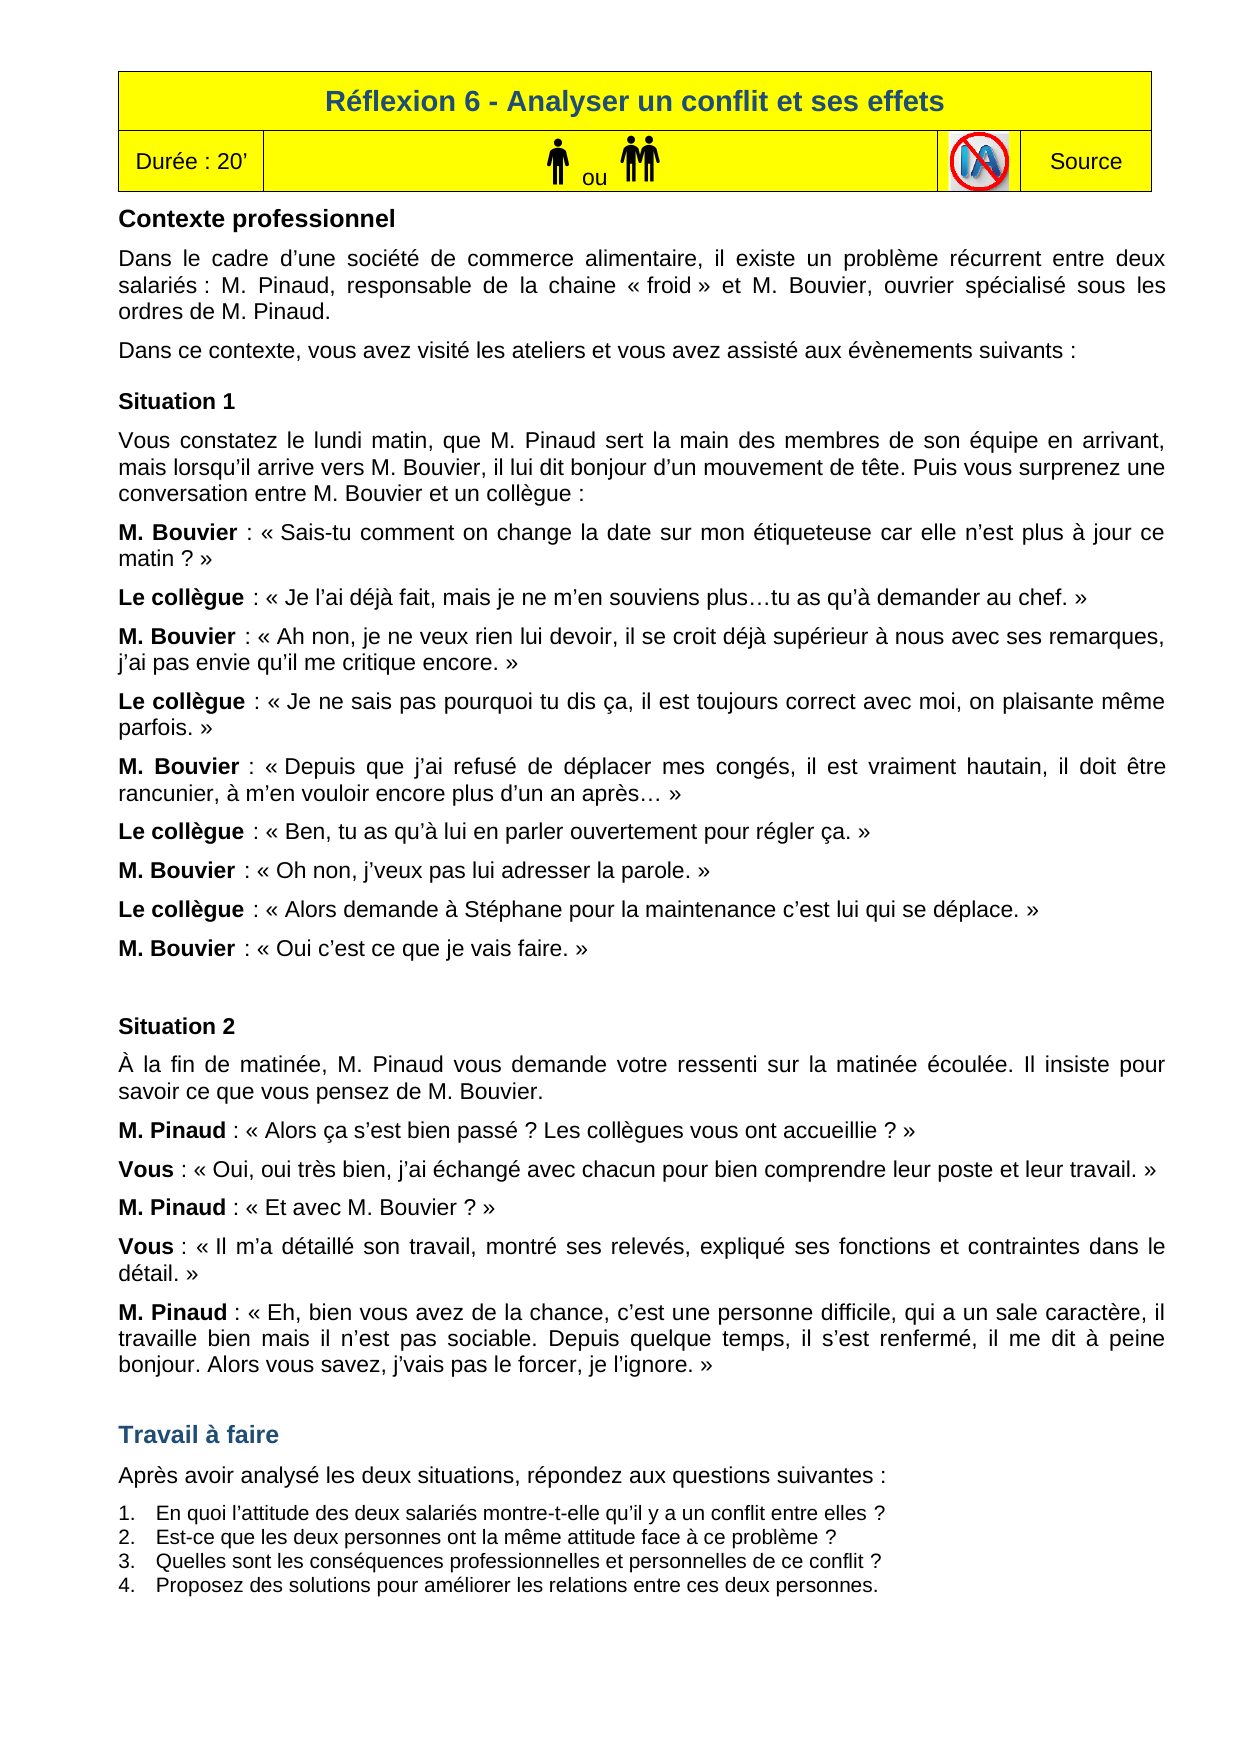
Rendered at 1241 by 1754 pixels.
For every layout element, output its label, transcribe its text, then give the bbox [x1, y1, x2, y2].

text M. Bouvier : « Oh non, j’veux pas lui adresser la parole. » [118, 857, 1167, 883]
text M. Pinaud : « Eh, bien vous avez de la chance, c’est une personne difficile, qui a un sale caractère, il travaille bien mais il n’est pas sociable. Depuis quelque temps, il s’est renfermé, il me dit à peine bonjour. Alors vous savez, j’vais pas le forcer, je l’ignore. » [118, 1298, 1167, 1377]
text Vous : « Il m’a détaillé son travail, montré ses relevés, expliqué ses fonctions et contraintes dans le détail. » [118, 1233, 1167, 1286]
text Dans le cadre d’une société de commerce alimentaire, il existe un problème récurrent entre deux salariés : M. Pinaud, responsable de la chaine « froid » et M. Bouvier, ouvrier spécialisé sous les ordres de M. Pinaud. [118, 245, 1167, 324]
subtitle Travail à faire [118, 1421, 1167, 1449]
text Vous : « Oui, oui très bien, j’ai échangé avec chacun pour bien comprendre leur poste et leur travail. » [118, 1156, 1167, 1182]
picture [534, 137, 582, 186]
picture [613, 132, 667, 186]
text Après avoir analysé les deux situations, répondez aux questions suivantes : [118, 1462, 1167, 1488]
list Quelles sont les conséquences professionnelles et personnelles de ce conflit ? [118, 1548, 1167, 1572]
text Le collègue : « Ben, tu as qu’à lui en parler ouvertement pour régler ça. » [118, 818, 1167, 845]
text Le collègue : « Je ne sais pas pourquoi tu dis ça, il est toujours correct avec moi, on plaisante même parfois. » [118, 688, 1167, 741]
list Proposez des solutions pour améliorer les relations entre ces deux personnes. [118, 1572, 1167, 1596]
text M. Bouvier : « Oui c’est ce que je vais faire. » [118, 935, 1167, 961]
text Situation 1 [118, 388, 1167, 414]
table_cell [1010, 131, 1020, 191]
text M. Bouvier : « Ah non, je ne veux rien lui devoir, il se croit déjà supérieur à nous avec ses remarques, j’ai pas envie qu’il me critique encore. » [118, 623, 1167, 675]
list Est-ce que les deux personnes ont la même attitude face à ce problème ? [118, 1524, 1167, 1548]
text Le collègue : « Je l’ai déjà fait, mais je ne m’en souviens plus…tu as qu’à demander au chef. » [118, 584, 1167, 610]
text Situation 2 [118, 1013, 1167, 1039]
text M. Pinaud : « Alors ça s’est bien passé ? Les collègues vous ont accueillie ? » [118, 1117, 1167, 1143]
picture [948, 131, 1010, 191]
table_cell Durée : 20’ [119, 131, 263, 191]
text Contexte professionnel [118, 204, 1167, 233]
text Le collègue : « Alors demande à Stéphane pour la maintenance c’est lui qui se déplace. » [118, 896, 1167, 922]
text À la fin de matinée, M. Pinaud vous demande votre ressenti sur la matinée écoulée. Il insiste pour savoir ce que vous pensez de M. Bouvier. [118, 1051, 1167, 1104]
table_header Réflexion 6 - Analyser un conflit et ses effets [119, 72, 1151, 130]
text M. Bouvier : « Sais-tu comment on change la date sur mon étiqueteuse car elle n’est plus à jour ce matin ? » [118, 519, 1167, 571]
text M. Bouvier : « Depuis que j’ai refusé de déplacer mes congés, il est vraiment hautain, il doit être rancunier, à m’en vouloir encore plus d’un an après… » [118, 753, 1167, 806]
text Dans ce contexte, vous avez visité les ateliers et vous avez assisté aux évènements suivants : [118, 337, 1167, 363]
table_cell ou [264, 131, 937, 191]
list En quoi l’attitude des deux salariés montre-t-elle qu’il y a un conflit entre elles ? [118, 1501, 1167, 1524]
table_cell Source [1021, 131, 1151, 191]
text Vous constatez le lundi matin, que M. Pinaud sert la main des membres de son équipe en arrivant, mais lorsqu’il arrive vers M. Bouvier, il lui dit bonjour d’un mouvement de tête. Puis vous surprenez une conversation entre M. Bouvier et un collègue : [118, 427, 1167, 506]
text M. Pinaud : « Et avec M. Bouvier ? » [118, 1194, 1167, 1221]
table_cell [938, 131, 948, 191]
